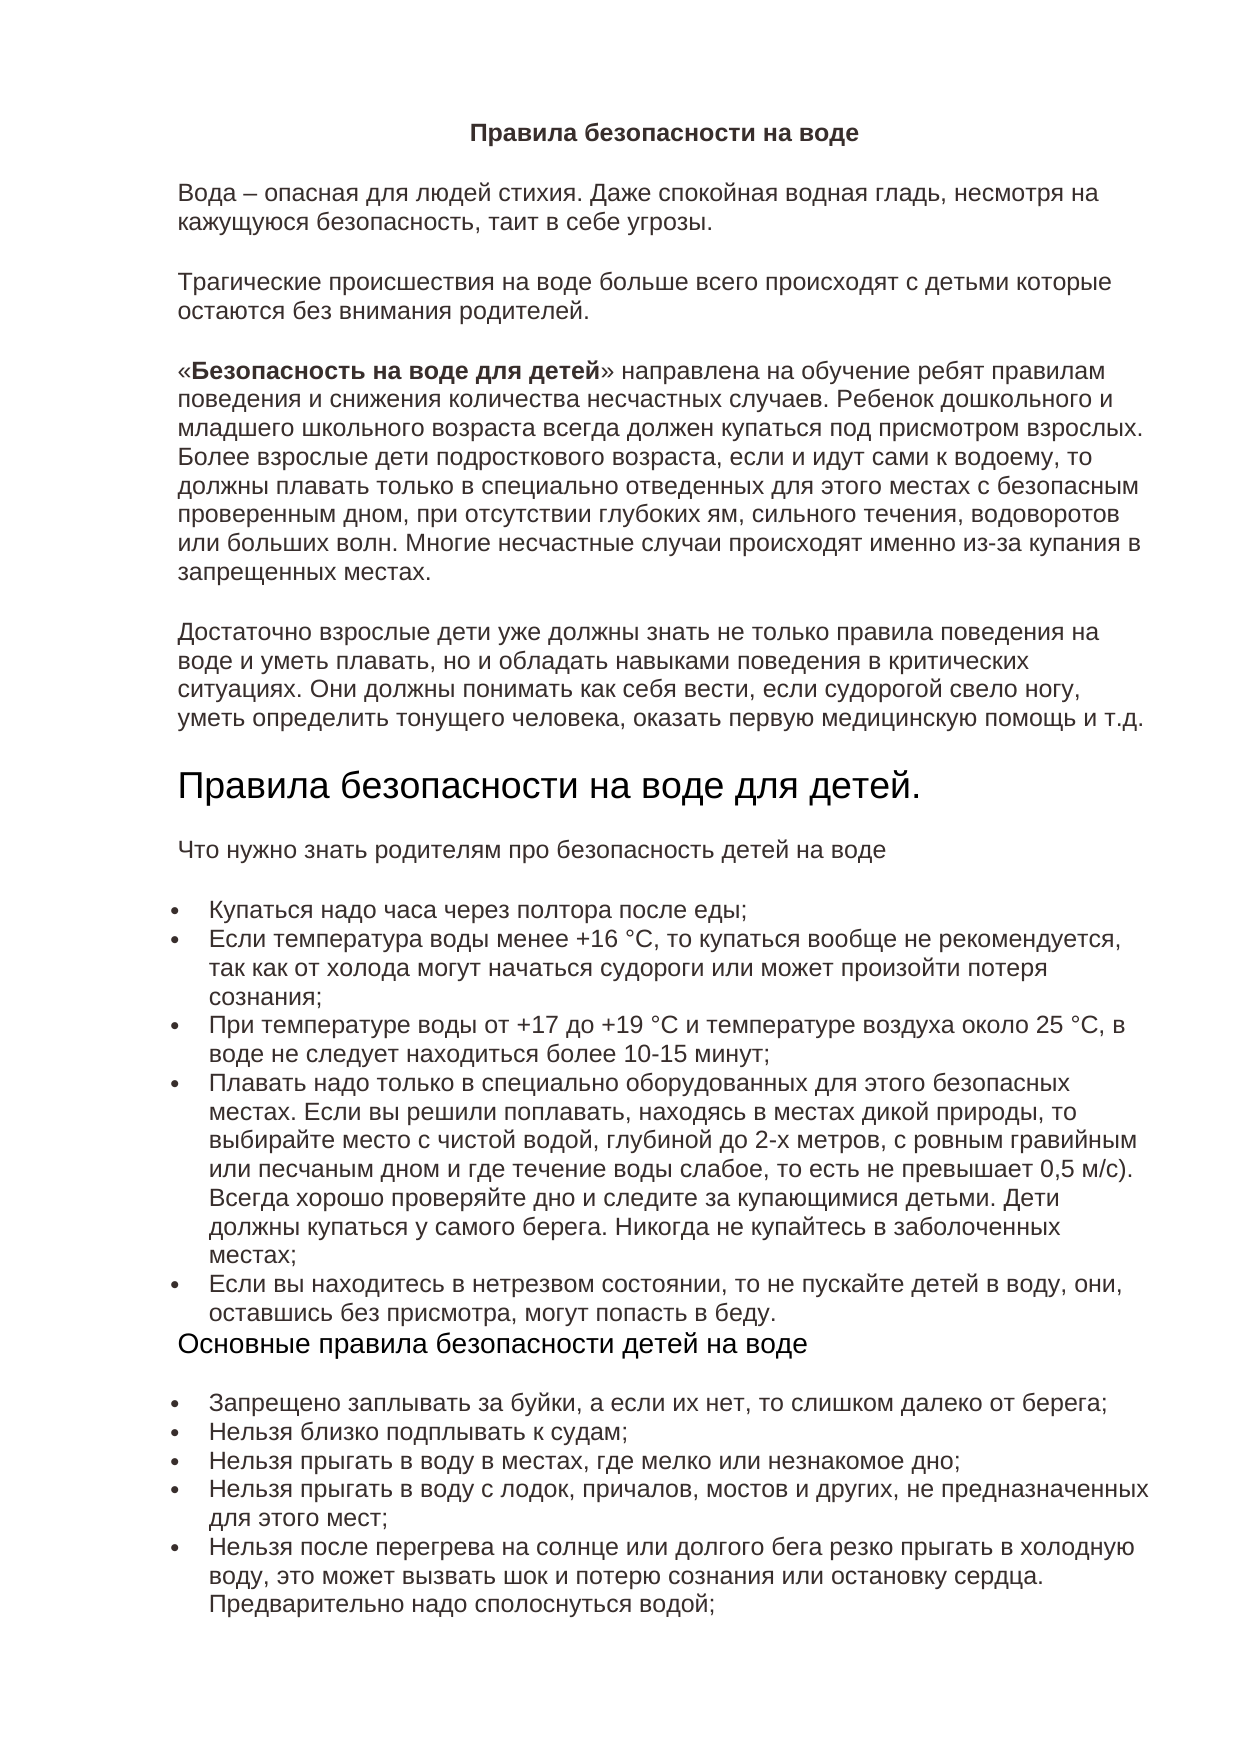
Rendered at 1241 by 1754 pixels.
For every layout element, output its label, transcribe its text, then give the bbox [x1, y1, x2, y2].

text Более взрослые дети подросткового возраста, если и идут сами к водоему, то должны плавать только в специально отведенных для этого местах с безопасным проверенным дном, при отсутствии глубоких ям, сильного течения, водоворотов или больших волн. Многие несчастные случаи происходят именно из-за купания в запрещенных местах. [177, 442, 1152, 586]
list Купаться надо часа через полтора после еды; [171, 895, 1152, 924]
text Достаточно взрослые дети уже должны знать не только правила поведения на воде и уметь плавать, но и обладать навыками поведения в критических ситуациях. Они должны понимать как себя вести, если судорогой свело ногу, уметь определить тонущего человека, оказать первую медицинскую помощь и т.д. [177, 617, 1152, 732]
list Нельзя близко подплывать к судам; [171, 1417, 1152, 1446]
text Что нужно знать родителям про безопасность детей на воде [177, 835, 1152, 864]
text Вода – опасная для людей стихия. Даже спокойная водная гладь, несмотря на кажущуюся безопасность, таит в себе угрозы. [177, 178, 1152, 236]
list Нельзя прыгать в воду в местах, где мелко или незнакомое дно; [171, 1446, 1152, 1474]
list Нельзя после перегрева на солнце или долгого бега резко прыгать в холодную воду, это может вызвать шок и потерю сознания или остановку сердца. Предварительно надо сполоснуться водой; [171, 1532, 1152, 1618]
text «Безопасность на воде для детей» направлена на обучение ребят правилам поведения и снижения количества несчастных случаев. Ребенок дошкольного и младшего школьного возраста всегда должен купаться под присмотром взрослых. [177, 356, 1152, 442]
list Плавать надо только в специально оборудованных для этого безопасных местах. Если вы решили поплавать, находясь в местах дикой природы, то выбирайте место с чистой водой, глубиной до 2-х метров, с ровным гравийным или песчаным дном и где течение воды слабое, то есть не превышает 0,5 м/с). Всегда хорошо проверяйте дно и следите за купающимися детьми. Дети должны купаться у самого берега. Никогда не купайтесь в заболоченных местах; [171, 1068, 1152, 1269]
list Если температура воды менее +16 °С, то купаться вообще не рекомендуется, так как от холода могут начаться судороги или может произойти потеря сознания; [171, 924, 1152, 1010]
text Правила безопасности на воде для детей. [177, 763, 1152, 806]
text Трагические происшествия на воде больше всего происходят с детьми которые остаются без внимания родителей. [177, 267, 1152, 324]
list При температуре воды от +17 до +19 °С и температуре воздуха около 25 °С, в воде не следует находиться более 10-15 минут; [171, 1010, 1152, 1068]
list Запрещено заплывать за буйки, а если их нет, то слишком далеко от берега; [171, 1388, 1152, 1417]
text Основные правила безопасности детей на воде [177, 1327, 1152, 1359]
list Если вы находитесь в нетрезвом состоянии, то не пускайте детей в воду, они, оставшись без присмотра, могут попасть в беду. [171, 1269, 1152, 1327]
list Нельзя прыгать в воду с лодок, причалов, мостов и других, не предназначенных для этого мест; [171, 1474, 1152, 1532]
text Правила безопасности на воде [177, 118, 1152, 147]
